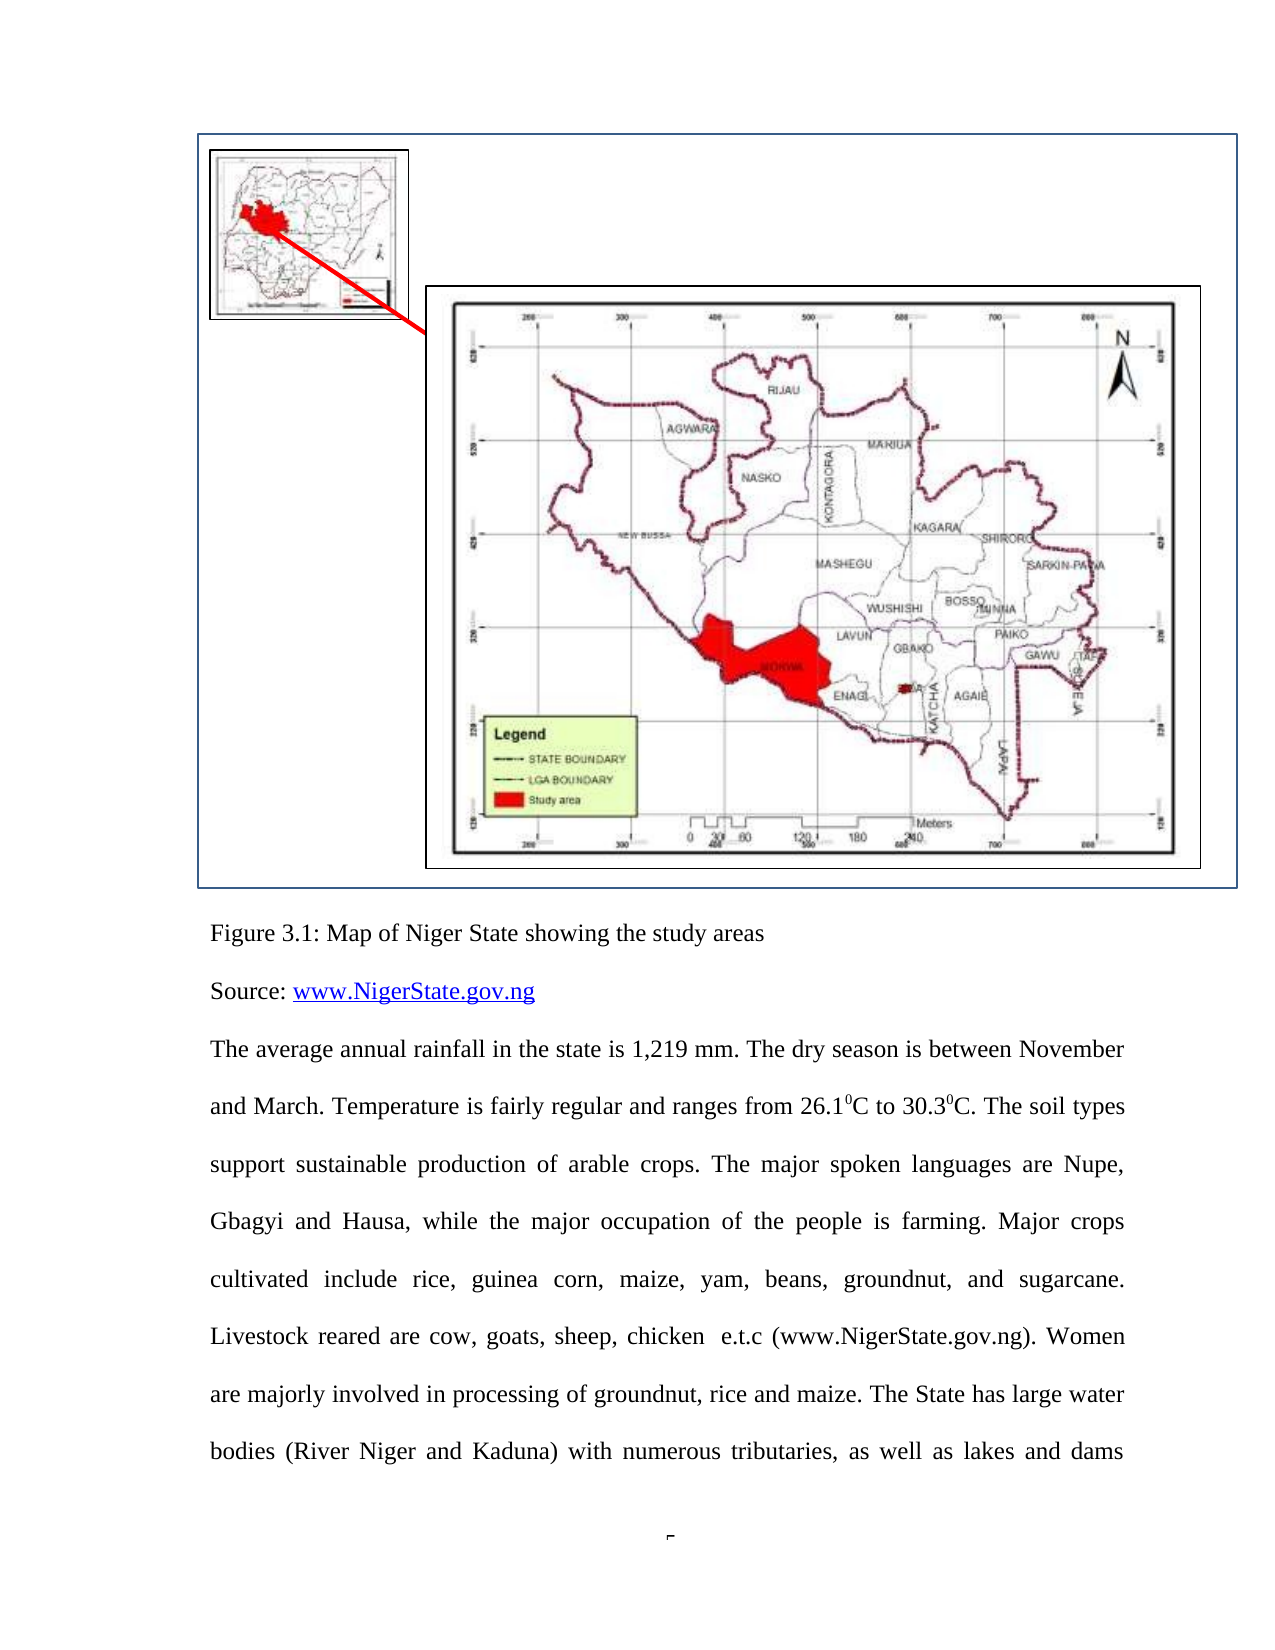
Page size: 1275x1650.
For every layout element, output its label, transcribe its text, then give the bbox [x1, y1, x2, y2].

text The average annual rainfall in the state is 1,219 mm. The dry season is between November and March. Temperature is fairly regular and ranges from 26.10C to 30.30C. The soil types support sustainable production of arable crops. The major spoken languages are Nupe, Gbagyi and Hausa, while the major occupation of the people is farming. Major crops cultivated include rice, guinea corn, maize, yam, beans, groundnut, and sugarcane. Livestock reared are cow, goats, sheep, chicken e.t.c (www.NigerState.gov.ng). Women are majorly involved in processing of groundnut, rice and maize. The State has large water bodies (River Niger and Kaduna) with numerous tributaries, as well as lakes and dams [210, 1034, 1126, 1465]
picture [441, 294, 1187, 859]
picture [211, 151, 408, 319]
text Figure 3.1: Map of Niger State showing the study areas Source: www.NigerState.gov.ng [210, 918, 765, 1005]
